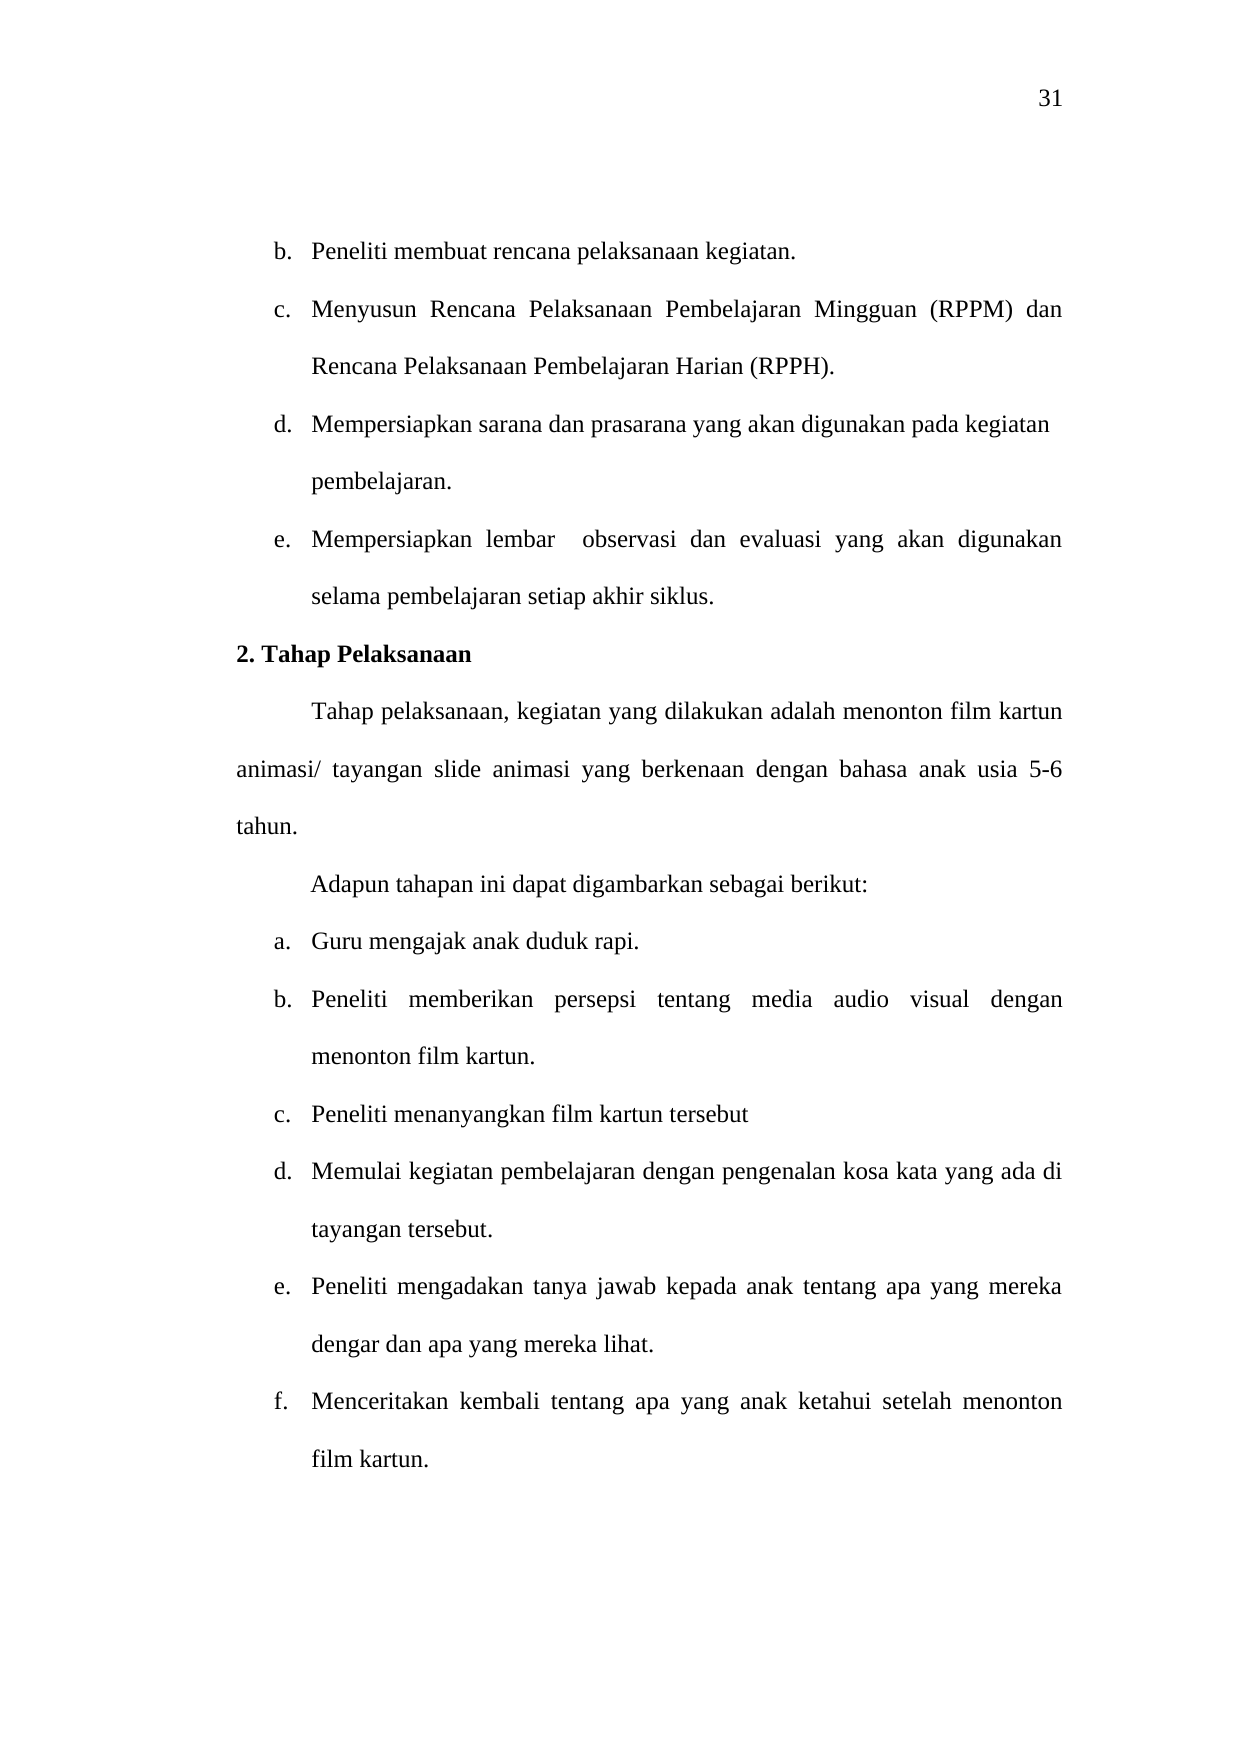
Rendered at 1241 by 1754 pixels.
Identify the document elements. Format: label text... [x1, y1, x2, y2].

text Tahap pelaksanaan, kegiatan yang dilakukan adalah menonton film kartun animasi/ tayangan slide animasi yang berkenaan dengan bahasa anak usia 5-6 tahun. [236, 696, 1063, 840]
list 2. Tahap Pelaksanaan [236, 639, 1063, 667]
list Peneliti memberikan persepsi tentang media audio visual dengan menonton film kartun. [274, 984, 1063, 1070]
list Menceritakan kembali tentang apa yang anak ketahui setelah menonton film kartun. [274, 1386, 1063, 1472]
list Mempersiapkan sarana dan prasarana yang akan digunakan pada kegiatan pembelajaran. [274, 409, 1063, 495]
text Adapun tahapan ini dapat digambarkan sebagai berikut: [310, 869, 1063, 897]
list Menyusun Rencana Pelaksanaan Pembelajaran Mingguan (RPPM) dan Rencana Pelaksanaan Pembelajaran Harian (RPPH). [274, 294, 1063, 380]
list Mempersiapkan lembar observasi dan evaluasi yang akan digunakan selama pembelajaran setiap akhir siklus. [274, 524, 1063, 610]
list Guru mengajak anak duduk rapi. [274, 926, 1063, 955]
list Peneliti mengadakan tanya jawab kepada anak tentang apa yang mereka dengar dan apa yang mereka lihat. [274, 1271, 1063, 1357]
list Peneliti menanyangkan film kartun tersebut [274, 1099, 1063, 1127]
list Memulai kegiatan pembelajaran dengan pengenalan kosa kata yang ada di tayangan tersebut. [274, 1156, 1063, 1242]
list Peneliti membuat rencana pelaksanaan kegiatan. [274, 236, 1063, 265]
